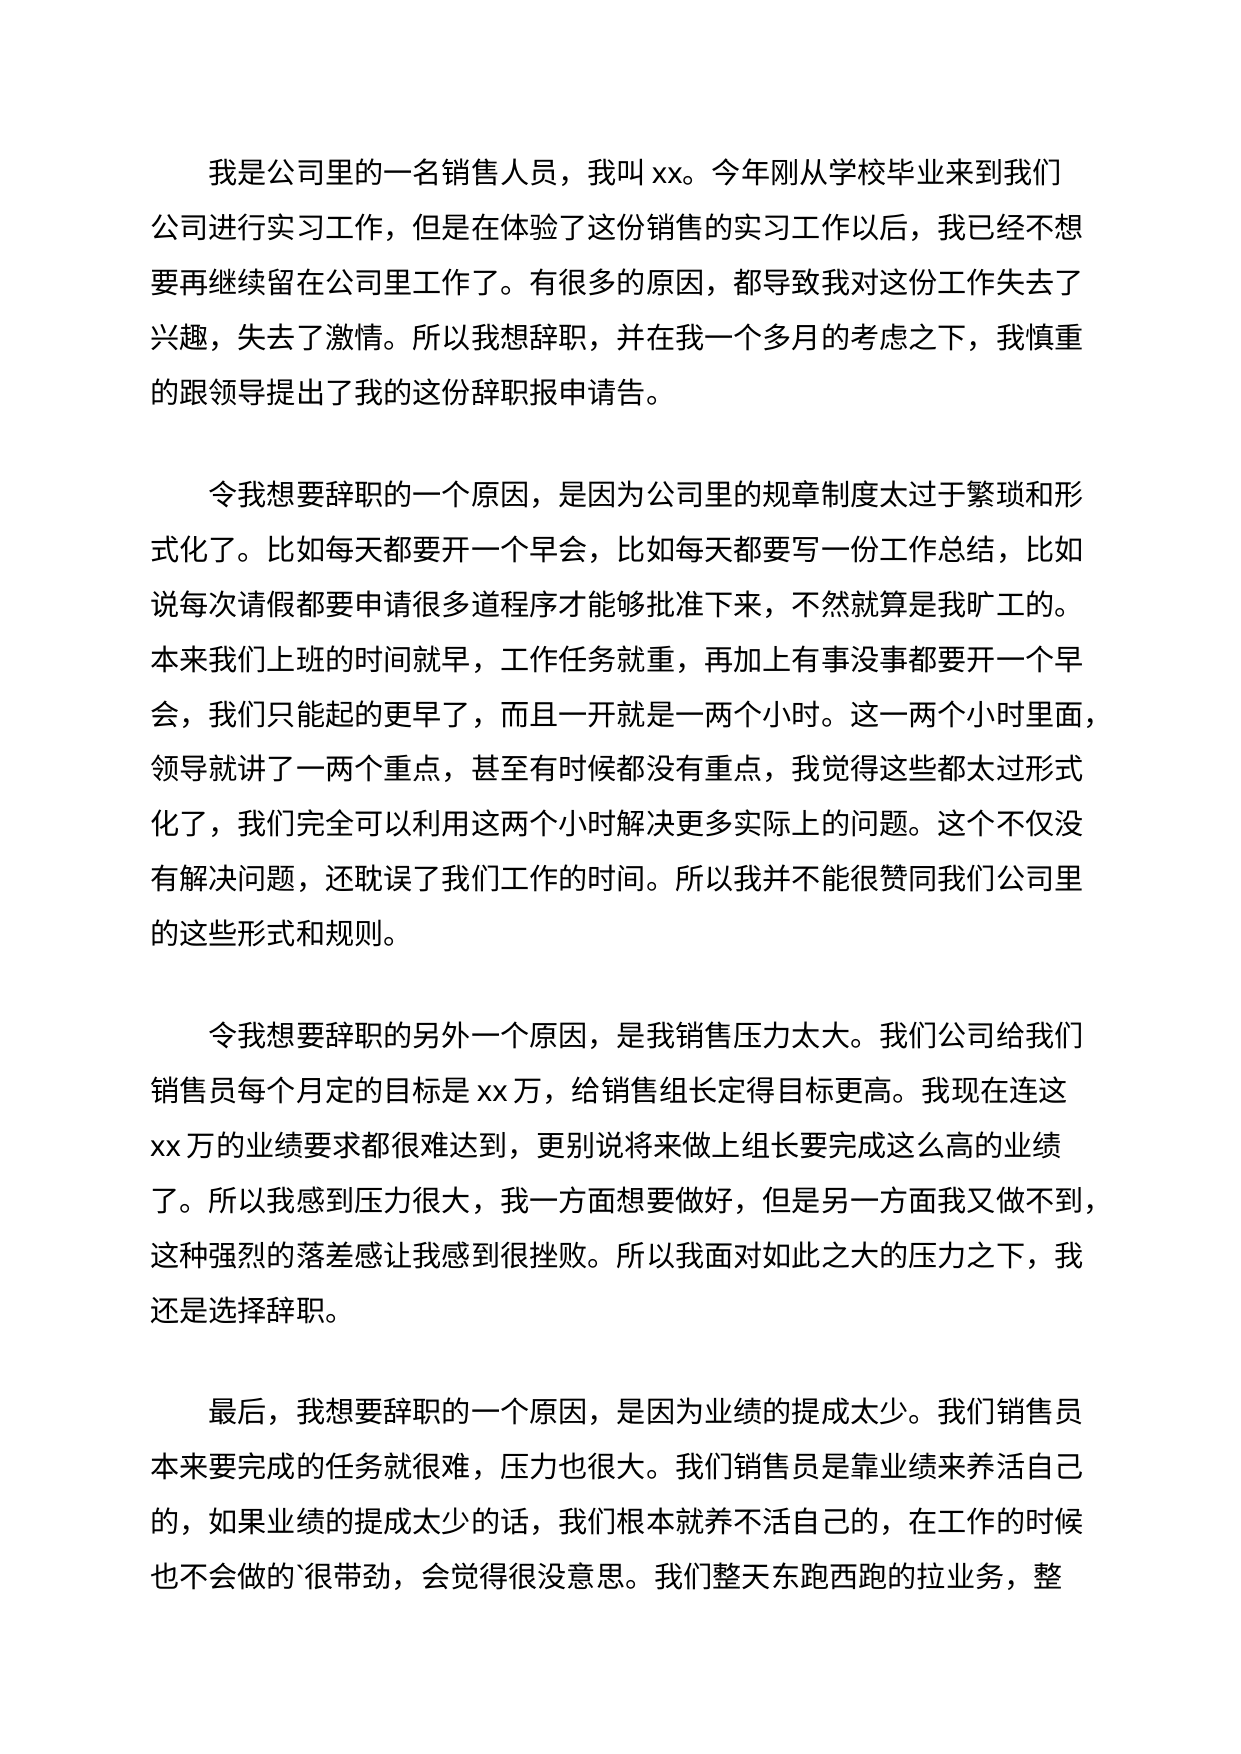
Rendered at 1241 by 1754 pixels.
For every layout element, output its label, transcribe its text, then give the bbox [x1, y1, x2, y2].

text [150, 1389, 1090, 1596]
text 令我想要辞职的另外一个原因，是我销售压力太大。我们公司给我们销售员每个月定的目标是xx万，给销售组长定得目标更高。我现在连这xx万的业绩要求都很难达到，更别说将来做上组长要完成这么高的业绩了。所以我感到压力很大，我一方面想要做好，但是另一方面我又做不到，这种强烈的落差感让我感到很挫败。所以我面对如此之大的压力之下，我还是选择辞职。 [150, 1012, 1090, 1329]
text 令我想要辞职的一个原因，是因为公司里的规章制度太过于繁琐和形式化了。比如每天都要开一个早会，比如每天都要写一份工作总结，比如说每次请假都要申请很多道程序才能够批准下来，不然就算是我旷工的。本来我们上班的时间就早，工作任务就重，再加上有事没事都要开一个早会，我们只能起的更早了，而且一开就是一两个小时。这一两个小时里面，领导就讲了一两个重点，甚至有时候都没有重点，我觉得这些都太过形式化了，我们完全可以利用这两个小时解决更多实际上的问题。这个不仅没有解决问题，还耽误了我们工作的时间。所以我并不能很赞同我们公司里的这些形式和规则。 [150, 471, 1090, 953]
text 我是公司里的一名销售人员，我叫xx。今年刚从学校毕业来到我们公司进行实习工作，但是在体验了这份销售的实习工作以后，我已经不想要再继续留在公司里工作了。有很多的原因，都导致我对这份工作失去了兴趣，失去了激情。所以我想辞职，并在我一个多月的考虑之下，我慎重的跟领导提出了我的这份辞职报申请告。 [150, 150, 1090, 412]
